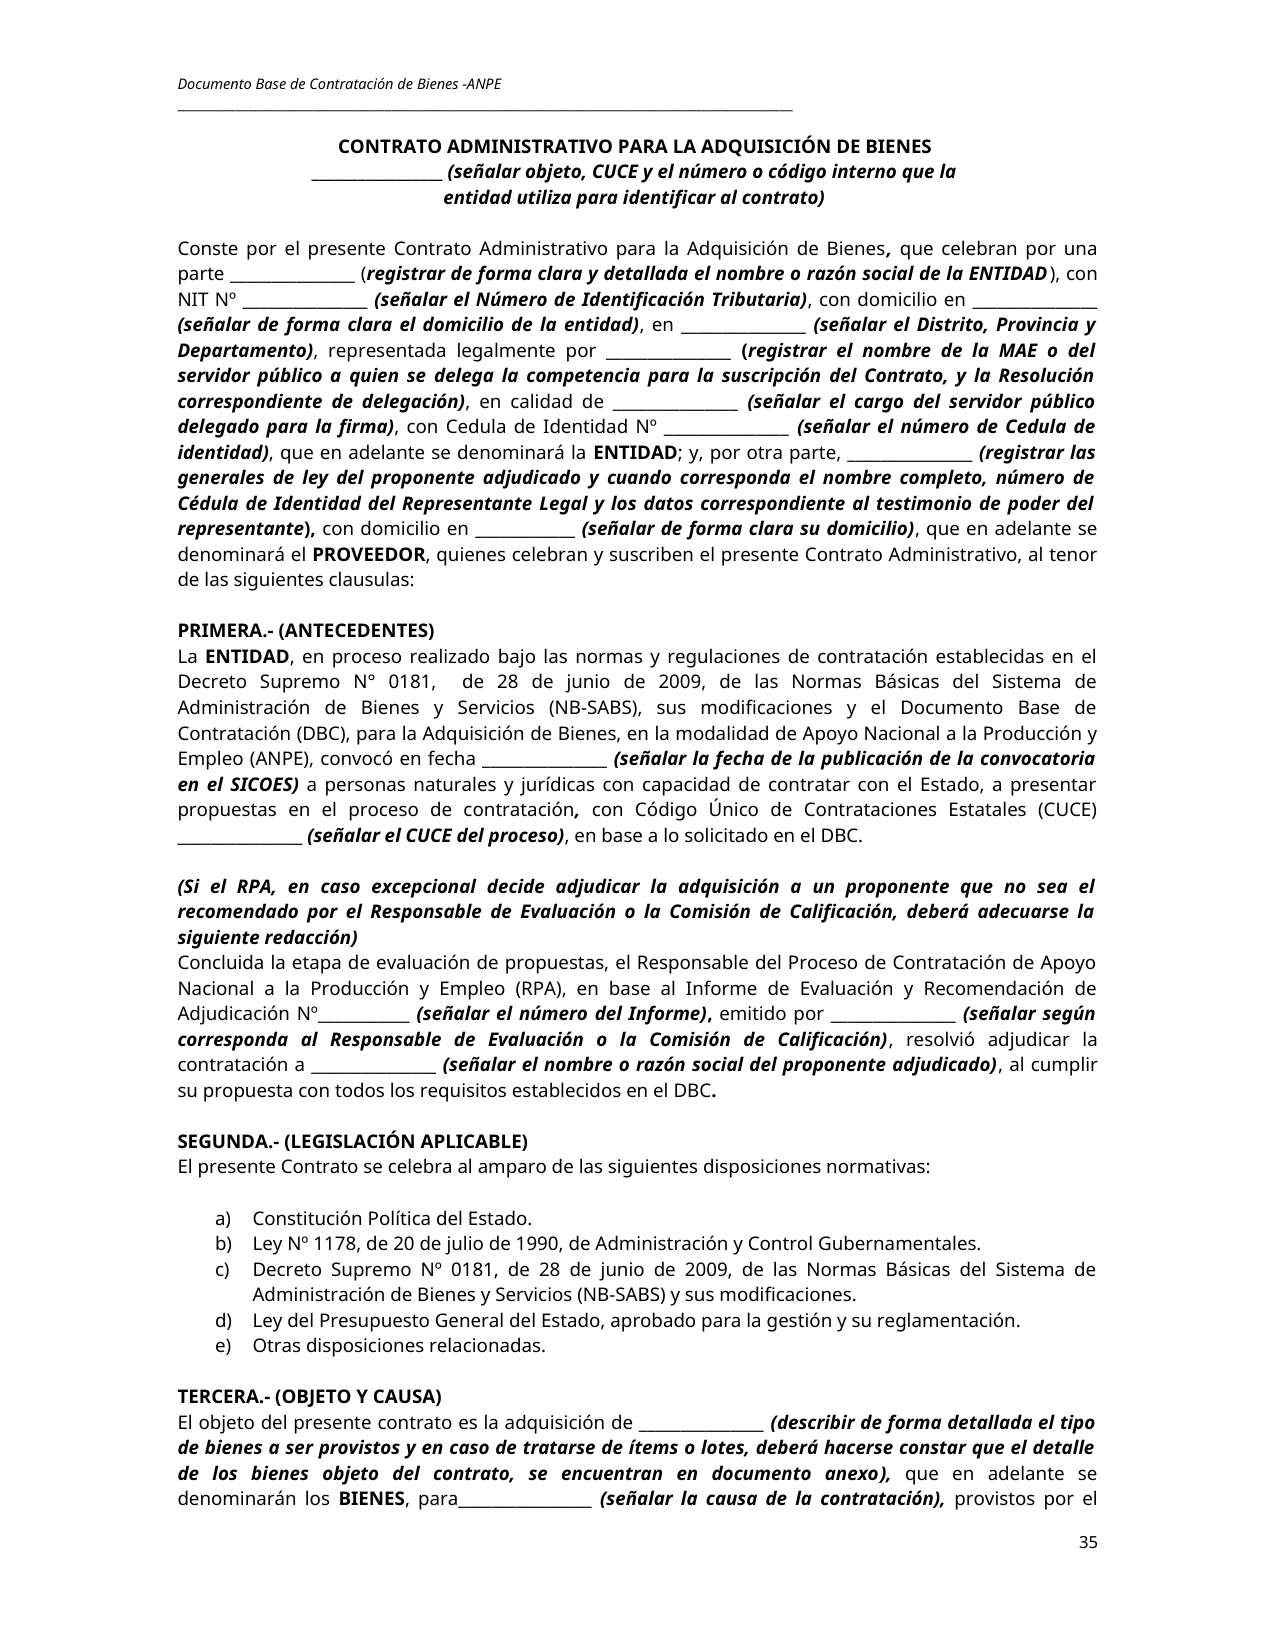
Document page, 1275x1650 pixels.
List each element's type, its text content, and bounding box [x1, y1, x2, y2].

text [177, 1409, 1098, 1511]
text PRIMERA.- (ANTECEDENTES) [177, 618, 1098, 643]
list Constitución Política del Estado. [215, 1205, 1098, 1230]
list Ley Nº 1178, de 20 de julio de 1990, de Administración y Control Gubernamentales. [215, 1230, 1098, 1256]
text CONTRATO ADMINISTRATIVO PARA LA ADQUISICIÓN DE BIENES _________________ (señalar objeto, CUCE y el número o código interno que la entidad utiliza para identificar al contrato) [295, 133, 974, 209]
text TERCERA.- (OBJETO Y CAUSA) [177, 1383, 1098, 1409]
text La ENTIDAD, en proceso realizado bajo las normas y regulaciones de contratación establecidas en el Decreto Supremo N° 0181, de 28 de junio de 2009, de las Normas Básicas del Sistema de Administración de Bienes y Servicios (NB-SABS), sus modificaciones y el Documento Base de Contratación (DBC), para la Adquisición de Bienes, en la modalidad de Apoyo Nacional a la Producción y Empleo (ANPE), convocó en fecha _______________ (señalar la fecha de la publicación de la convocatoria en el SICOES) a personas naturales y jurídicas con capacidad de contratar con el Estado, a presentar propuestas en el proceso de contratación, con Código Único de Contrataciones Estatales (CUCE) _______________ (señalar el CUCE del proceso), en base a lo solicitado en el DBC. [177, 643, 1098, 847]
text Conste por el presente Contrato Administrativo para la Adquisición de Bienes, que celebran por una parte _______________ (registrar de forma clara y detallada el nombre o razón social de la ENTIDAD), con NIT Nº _______________ (señalar el Número de Identificación Tributaria), con domicilio en _______________ (señalar de forma clara el domicilio de la entidad), en _______________ (señalar el Distrito, Provincia y Departamento), representada legalmente por _______________ (registrar el nombre de la MAE o del servidor público a quien se delega la competencia para la suscripción del Contrato, y la Resolución correspondiente de delegación), en calidad de _______________ (señalar el cargo del servidor público delegado para la firma), con Cedula de Identidad Nº _______________ (señalar el número de Cedula de identidad), que en adelante se denominará la ENTIDAD; y, por otra parte, _______________ (registrar las generales de ley del proponente adjudicado y cuando corresponda el nombre completo, número de Cédula de Identidad del Representante Legal y los datos correspondiente al testimonio de poder del representante), con domicilio en ____________ (señalar de forma clara su domicilio), que en adelante se denominará el PROVEEDOR, quienes celebran y suscriben el presente Contrato Administrativo, al tenor de las siguientes clausulas: [177, 235, 1098, 592]
text (Si el RPA, en caso excepcional decide adjudicar la adquisición a un proponente que no sea el recomendado por el Responsable de Evaluación o la Comisión de Calificación, deberá adecuarse la siguiente redacción) [177, 873, 1098, 949]
list Otras disposiciones relacionadas. [215, 1332, 1098, 1358]
text El presente Contrato se celebra al amparo de las siguientes disposiciones normativas: [177, 1154, 1098, 1179]
text SEGUNDA.- (LEGISLACIÓN APLICABLE) [177, 1128, 1098, 1154]
text Concluida la etapa de evaluación de propuestas, el Responsable del Proceso de Contratación de Apoyo Nacional a la Producción y Empleo (RPA), en base al Informe de Evaluación y Recomendación de Adjudicación Nº___________ (señalar el número del Informe), emitido por _______________ (señalar según corresponda al Responsable de Evaluación o la Comisión de Calificación), resolvió adjudicar la contratación a _______________ (señalar el nombre o razón social del proponente adjudicado), al cumplir su propuesta con todos los requisitos establecidos en el DBC. [177, 949, 1098, 1103]
list Ley del Presupuesto General del Estado, aprobado para la gestión y su reglamentación. [215, 1307, 1098, 1332]
list Decreto Supremo Nº 0181, de 28 de junio de 2009, de las Normas Básicas del Sistema de Administración de Bienes y Servicios (NB-SABS) y sus modificaciones. [215, 1256, 1098, 1307]
